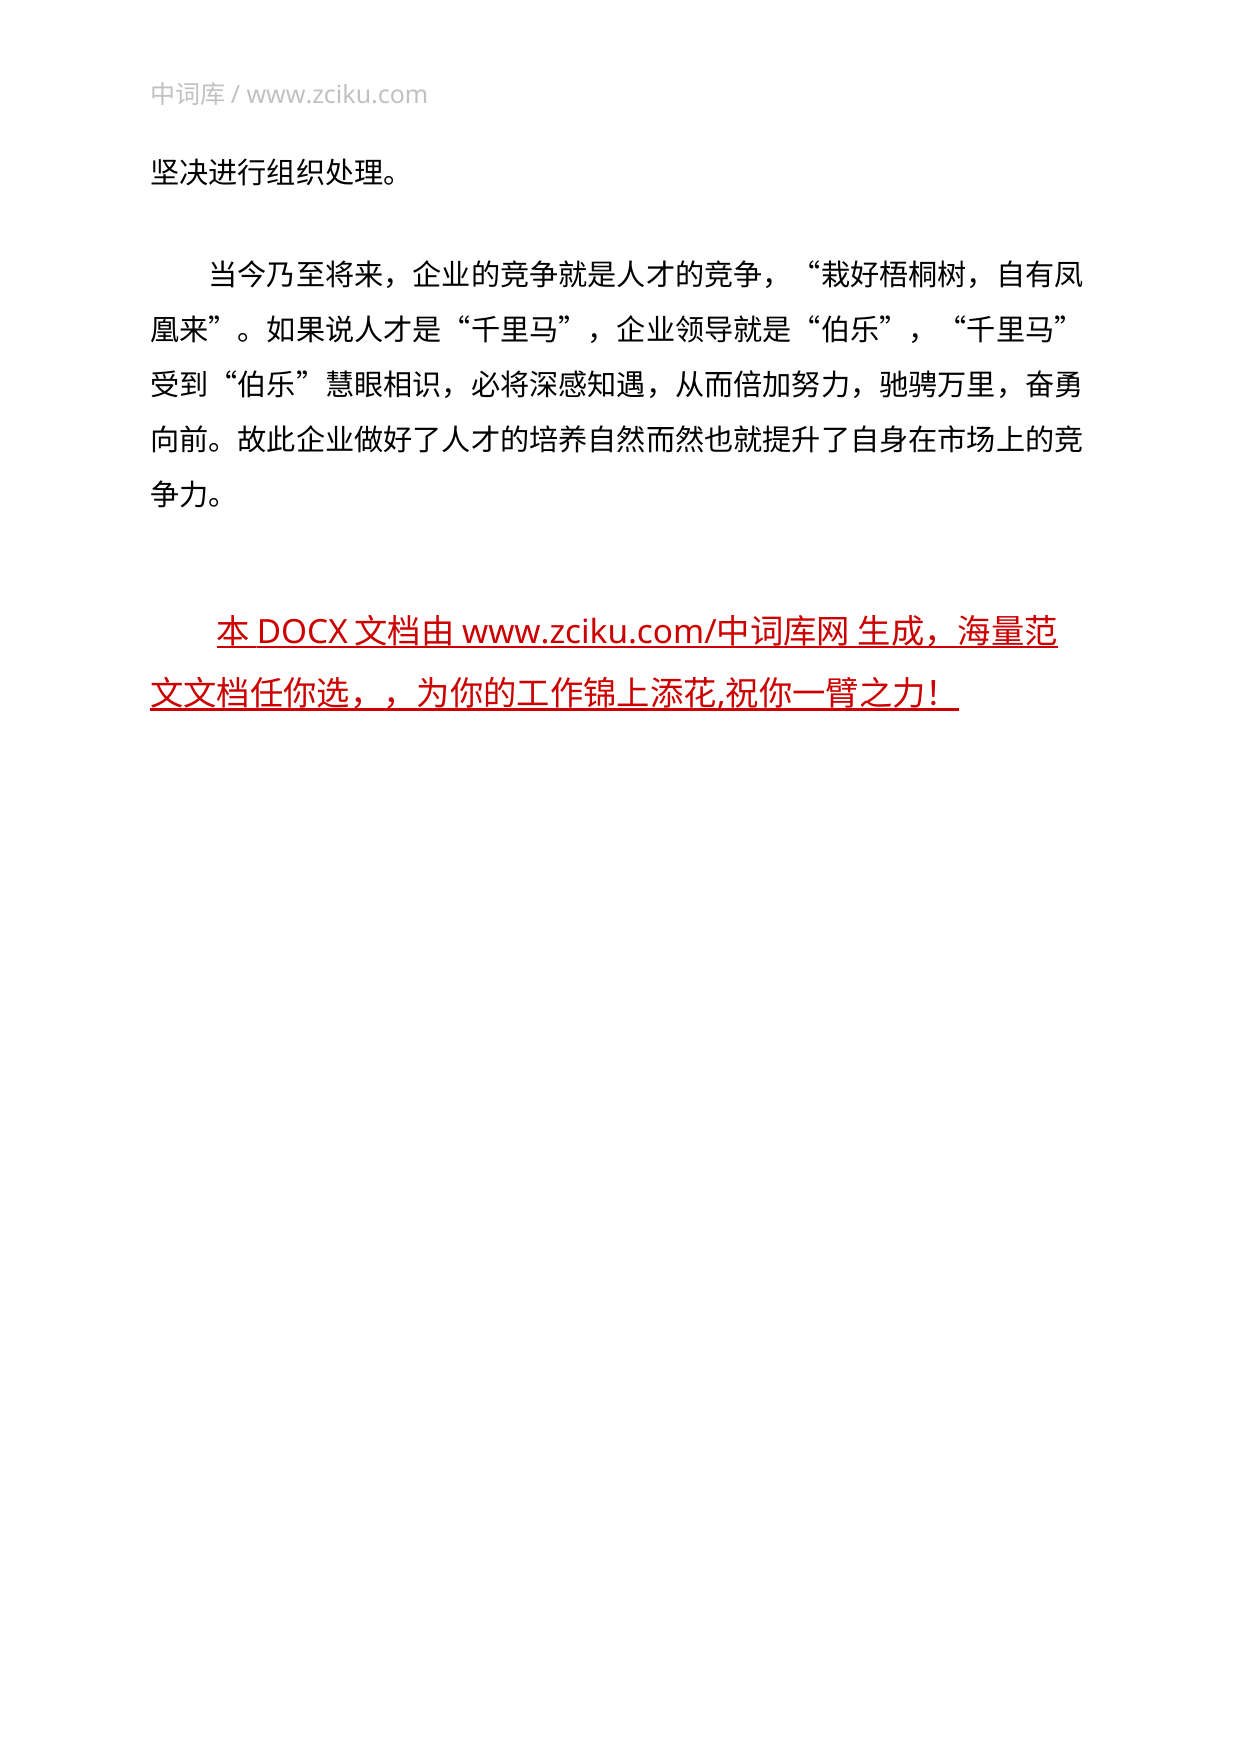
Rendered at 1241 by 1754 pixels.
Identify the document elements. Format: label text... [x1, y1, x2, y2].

text 当今乃至将来，企业的竞争就是人才的竞争，“栽好梧桐树，自有凤凰来”。如果说人才是“千里马”，企业领导就是“伯乐”，“千里马”受到“伯乐”慧眼相识，必将深感知遇，从而倍加努力，驰骋万里，奋勇向前。故此企业做好了人才的培养自然而然也就提升了自身在市场上的竞争力。 [150, 252, 1090, 514]
text 本DOCX文档由 www.zciku.com/中词库网 生成，海量范文文档任你选，，为你的工作锦上添花,祝你一臂之力！ [150, 604, 1090, 716]
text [150, 150, 1090, 192]
